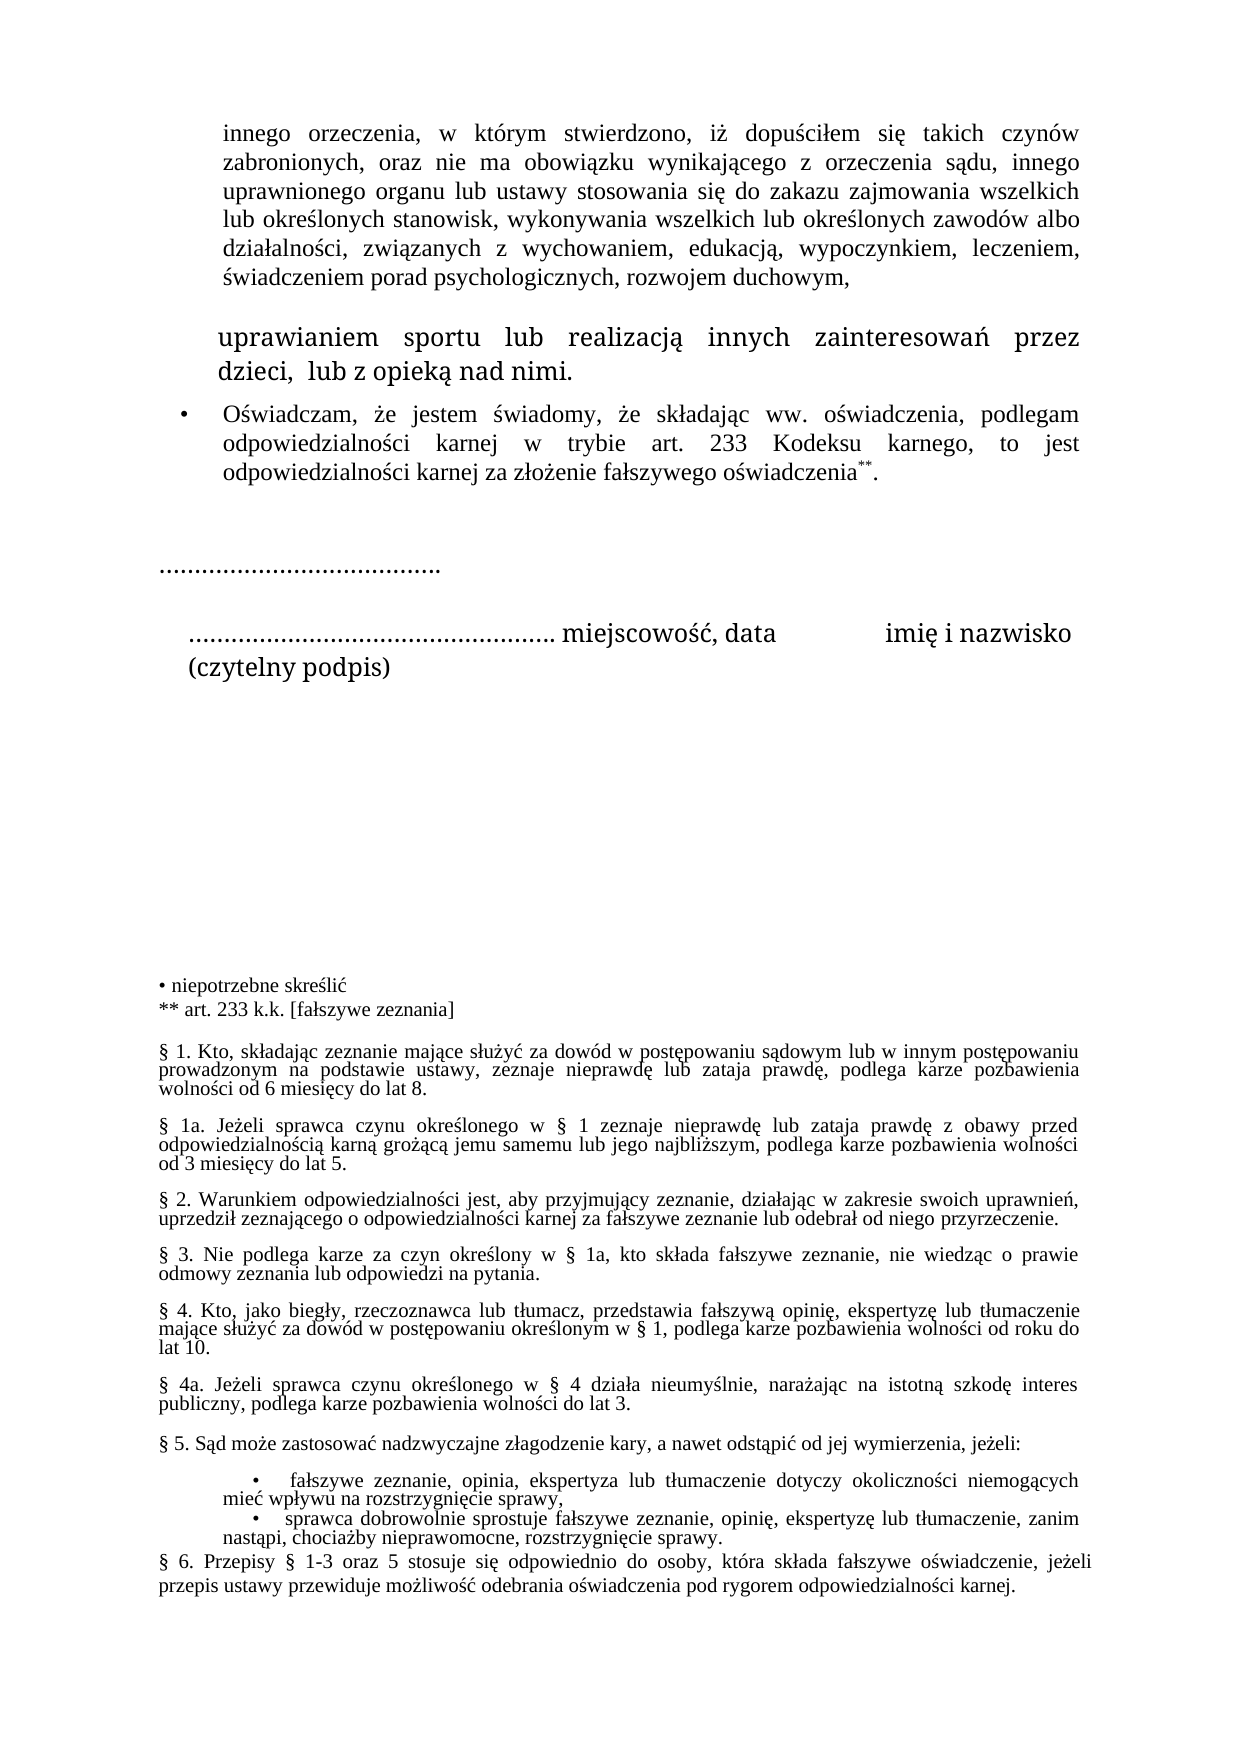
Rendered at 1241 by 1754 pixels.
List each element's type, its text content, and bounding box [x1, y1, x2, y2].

text § 5. Sąd może zastosować nadzwyczajne złagodzenie kary, a nawet odstąpić od jej wymierzenia, jeżeli: [158, 1431, 1093, 1455]
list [191, 118, 1080, 291]
text § 1a. Jeżeli sprawca czynu określonego w § 1 zeznaje nieprawdę lub zataja prawdę z obawy przed odpowiedzialnością karną grożącą jemu samemu lub jego najbliższym, podlega karze pozbawienia wolności od 3 miesięcy do lat 5. [158, 1117, 1080, 1175]
list niepotrzebne skreślić [158, 973, 1093, 997]
text uprawianiem sportu lub realizacją innych zainteresowań przez dzieci, lub z opieką nad nimi. [217, 320, 1080, 388]
text § 2. Warunkiem odpowiedzialności jest, aby przyjmujący zeznanie, działając w zakresie swoich uprawnień, uprzedził zeznającego o odpowiedzialności karnej za fałszywe zeznanie lub odebrał od niego przyrzeczenie. [158, 1191, 1080, 1230]
text § 4. Kto, jako biegły, rzeczoznawca lub tłumacz, przedstawia fałszywą opinię, ekspertyzę lub tłumaczenie mające służyć za dowód w postępowaniu określonym w § 1, podlega karze pozbawienia wolności od roku do lat 10. [158, 1302, 1080, 1359]
list fałszywe zeznanie, opinia, ekspertyza lub tłumaczenie dotyczy okoliczności niemogących mieć wpływu na rozstrzygnięcie sprawy, [223, 1472, 1080, 1510]
text § 6. Przepisy § 1-3 oraz 5 stosuje się odpowiednio do osoby, która składa fałszywe oświadczenie, jeżeli przepis ustawy przewiduje możliwość odebrania oświadczenia pod rygorem odpowiedzialności karnej. [158, 1549, 1093, 1597]
text § 4a. Jeżeli sprawca czynu określonego w § 4 działa nieumyślnie, narażając na istotną szkodę interes publiczny, podlega karze pozbawienia wolności do lat 3. [158, 1376, 1080, 1414]
text § 1. Kto, składając zeznanie mające służyć za dowód w postępowaniu sądowym lub w innym postępowaniu prowadzonym na podstawie ustawy, zeznaje nieprawdę lub zataja prawdę, podlega karze pozbawienia wolności od 6 miesięcy do lat 8. [158, 1043, 1080, 1100]
list Oświadczam, że jestem świadomy, że składając ww. oświadczenia, podlegam odpowiedzialności karnej w trybie art. 233 Kodeksu karnego, to jest odpowiedzialności karnej za złożenie fałszywego oświadczenia**. [179, 399, 1080, 486]
text § 3. Nie podlega karze za czyn określony w § 1a, kto składa fałszywe zeznanie, nie wiedząc o prawie odmowy zeznania lub odpowiedzi na pytania. [158, 1247, 1080, 1285]
list sprawca dobrowolnie sprostuje fałszywe zeznanie, opinię, ekspertyzę lub tłumaczenie, zanim nastąpi, chociażby nieprawomocne, rozstrzygnięcie sprawy. [223, 1510, 1080, 1549]
text ** art. 233 k.k. [fałszywe zeznania] [158, 997, 1093, 1021]
text …………………………………. ……………………………………………. miejscowość, data imię i nazwisko (czytelny podpis) [158, 547, 1074, 683]
